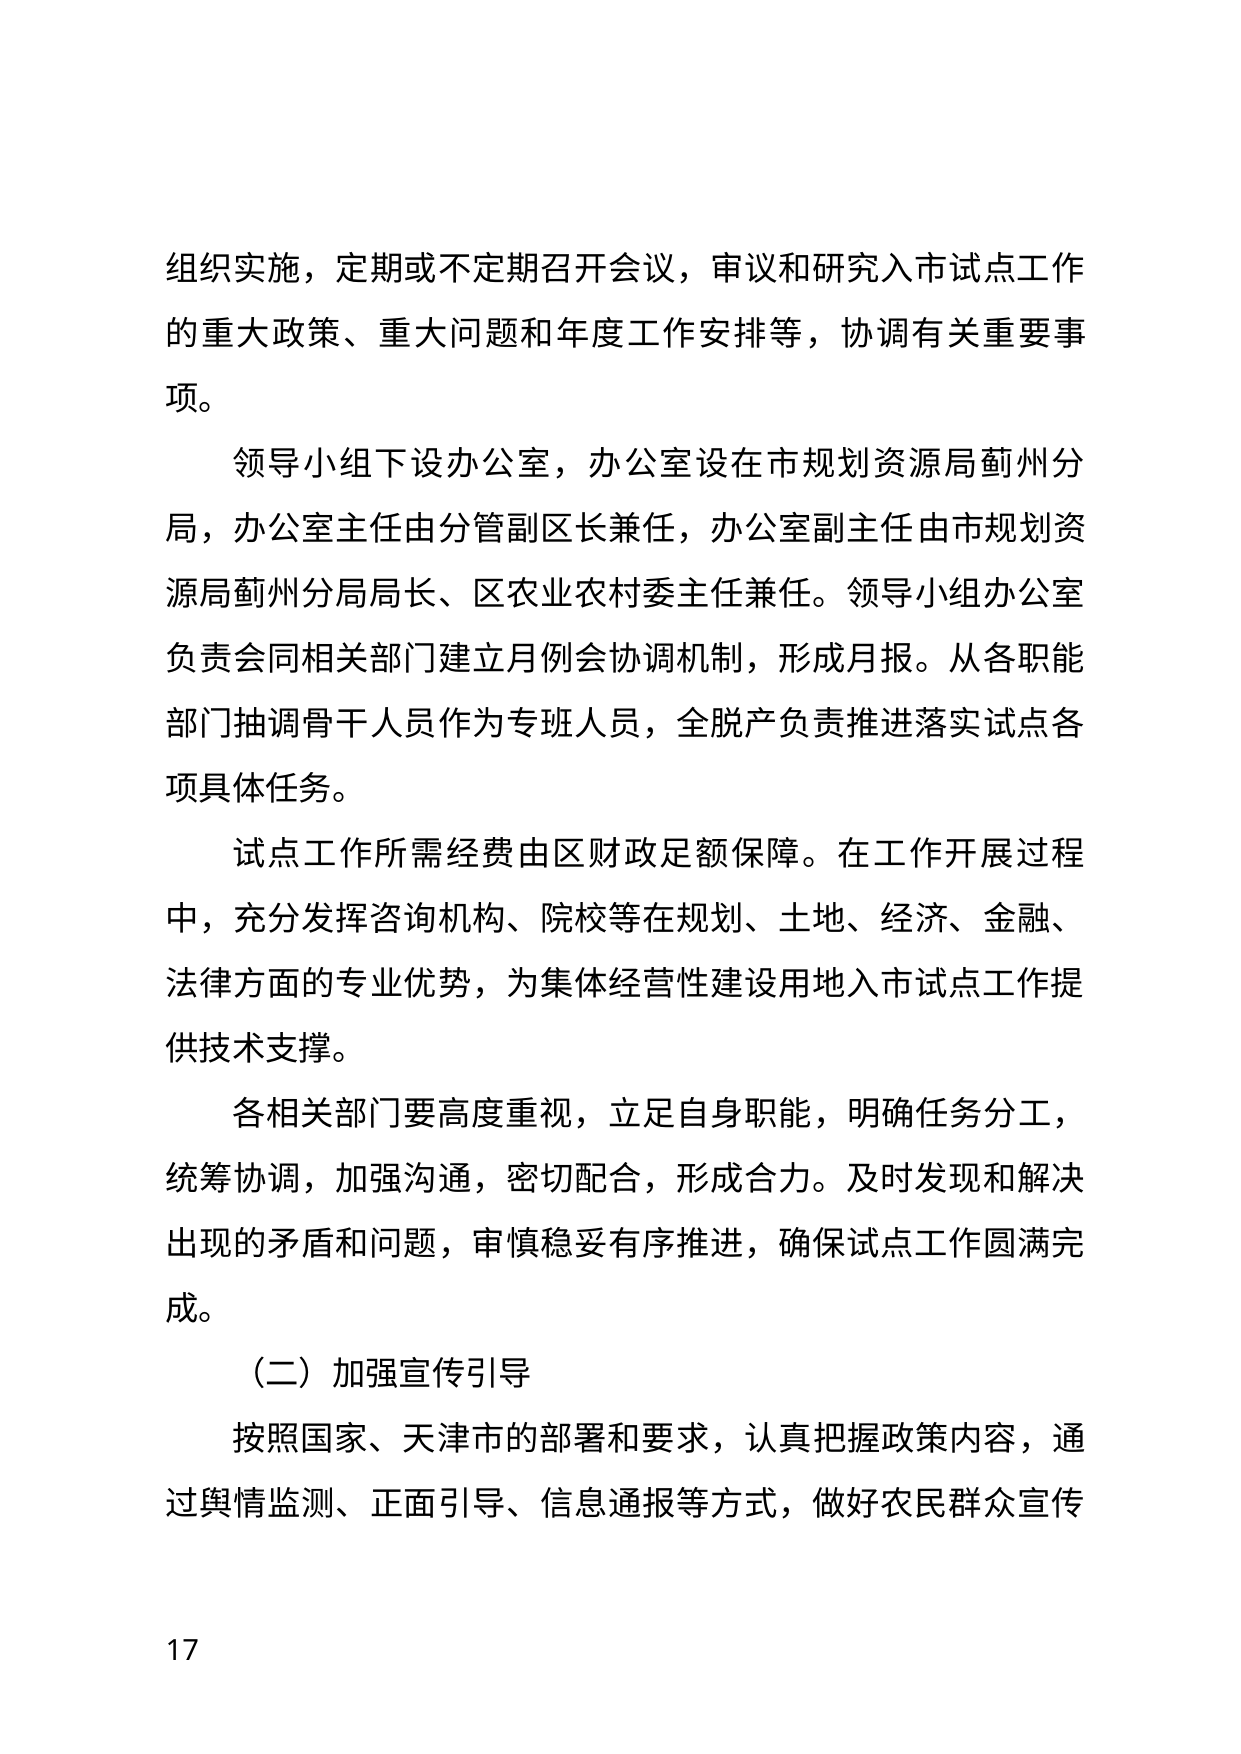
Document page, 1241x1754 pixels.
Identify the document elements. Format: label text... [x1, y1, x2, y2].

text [165, 233, 1087, 428]
text 各相关部门要高度重视，立足自身职能，明确任务分工，统筹协调，加强沟通，密切配合，形成合力。及时发现和解决出现的矛盾和问题，审慎稳妥有序推进，确保试点工作圆满完成。 [165, 1078, 1087, 1338]
text （二）加强宣传引导 [165, 1338, 1087, 1403]
text 试点工作所需经费由区财政足额保障。在工作开展过程中，充分发挥咨询机构、院校等在规划、土地、经济、金融、法律方面的专业优势，为集体经营性建设用地入市试点工作提供技术支撑。 [165, 818, 1087, 1078]
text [165, 1403, 1087, 1533]
text 领导小组下设办公室，办公室设在市规划资源局蓟州分局，办公室主任由分管副区长兼任，办公室副主任由市规划资源局蓟州分局局长、区农业农村委主任兼任。领导小组办公室负责会同相关部门建立月例会协调机制，形成月报。从各职能部门抽调骨干人员作为专班人员，全脱产负责推进落实试点各项具体任务。 [165, 428, 1087, 818]
